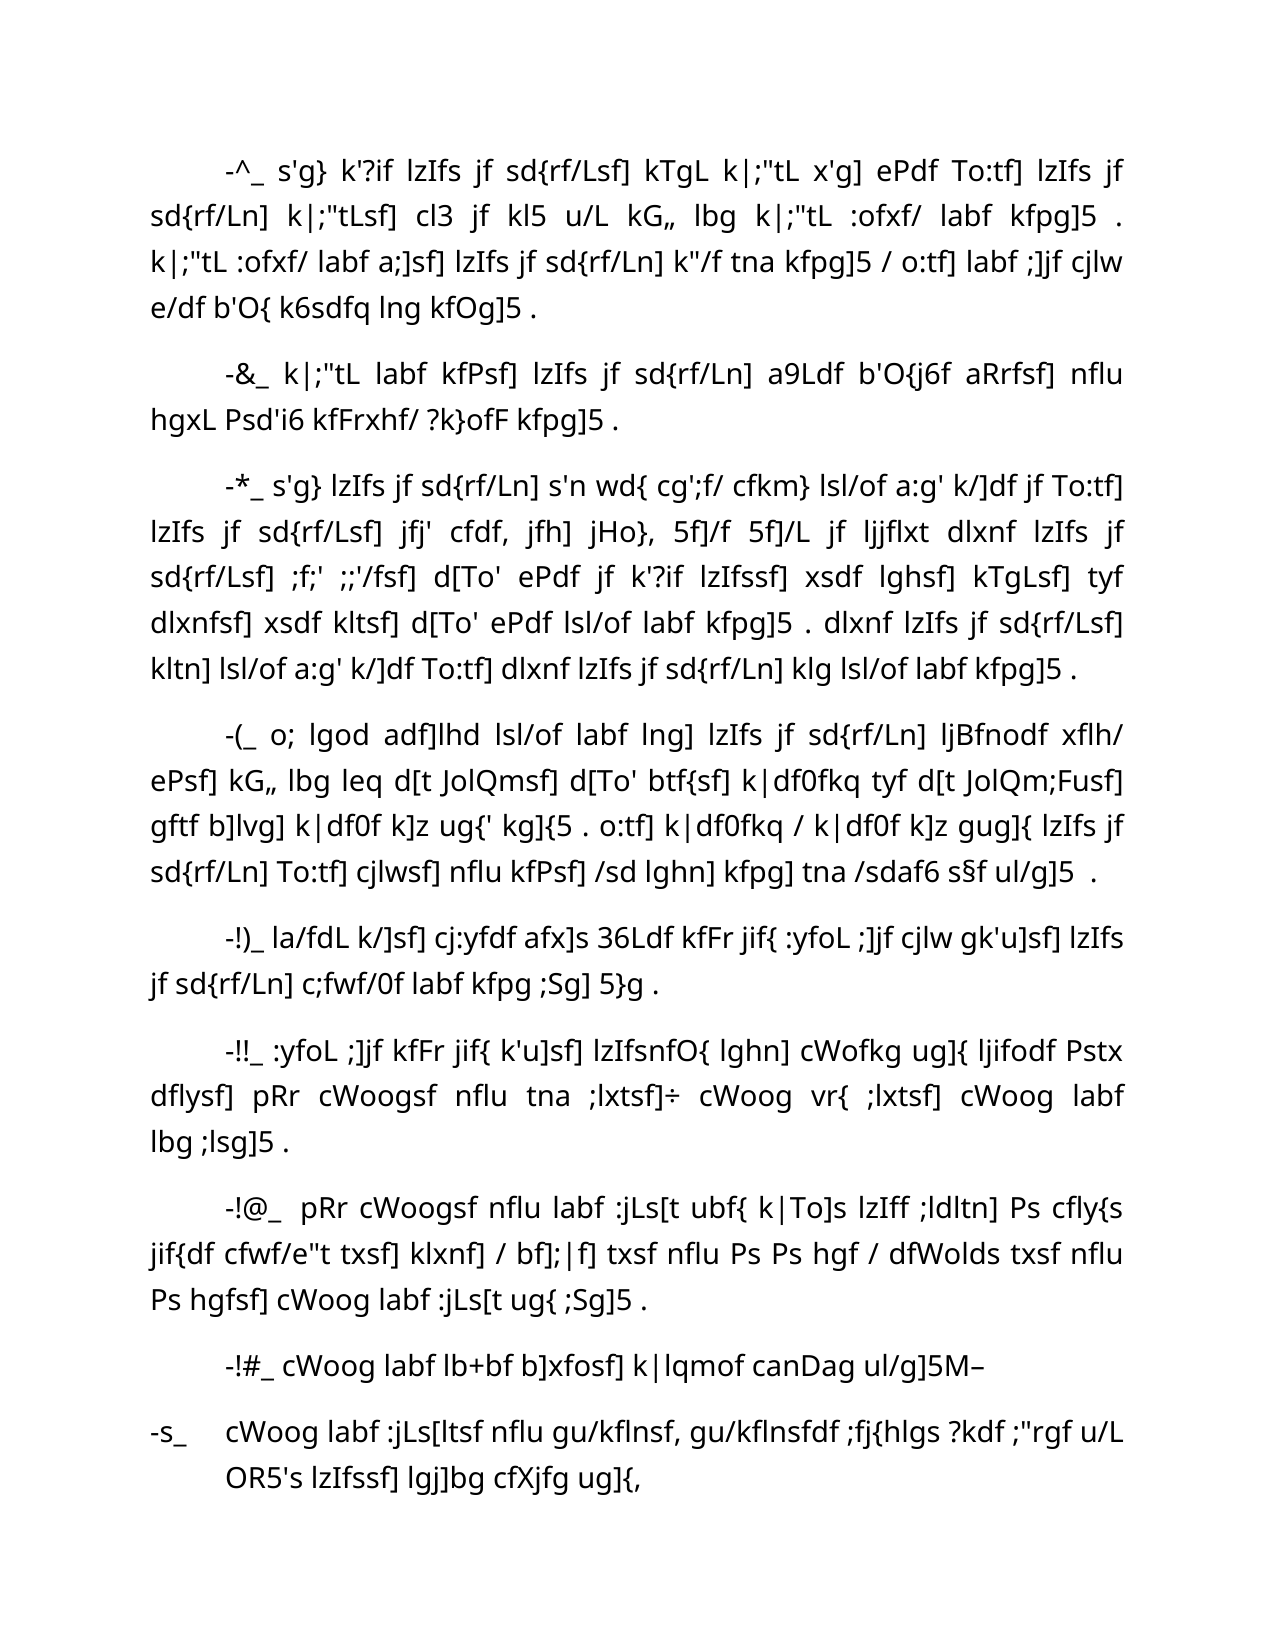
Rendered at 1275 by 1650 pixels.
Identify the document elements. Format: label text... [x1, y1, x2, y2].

text -!)_ la/fdL k/]sf] cj:yfdf afx]s 36Ldf kfFr jif{ :yfoL ;]jf cjlw gk'u]sf] lzIfs jf sd{rf/Ln] c;fwf/0f labf kfpg ;Sg] 5}g . [150, 918, 1125, 1003]
text -s_ cWoog labf :jLs[ltsf nflu gu/kflnsf, gu/kflnsfdf ;fj{hlgs ?kdf ;"rgf u/L OR5's lzIfssf] lgj]bg cfXjfg ug]{, [150, 1412, 1125, 1497]
text -!#_ cWoog labf lb+bf b]xfosf] k|lqmof canDag ul/g]5M– [150, 1345, 1125, 1385]
text -!!_ :yfoL ;]jf kfFr jif{ k'u]sf] lzIfsnfO{ lghn] cWofkg ug]{ ljifodf Pstx dflysf] pRr cWoogsf nflu tna ;lxtsf]÷ cWoog vr{ ;lxtsf] cWoog labf lbg ;lsg]5 . [150, 1030, 1125, 1161]
text -*_ s'g} lzIfs jf sd{rf/Ln] s'n wd{ cg';f/ cfkm} lsl/of a:g' k/]df jf To:tf] lzIfs jf sd{rf/Lsf] jfj' cfdf, jfh] jHo}, 5f]/f 5f]/L jf ljjflxt dlxnf lzIfs jf sd{rf/Lsf] ;f;' ;;'/fsf] d[To' ePdf jf k'?if lzIfssf] xsdf lghsf] kTgLsf] tyf dlxnfsf] xsdf kltsf] d[To' ePdf lsl/of labf kfpg]5 . dlxnf lzIfs jf sd{rf/Lsf] kltn] lsl/of a:g' k/]df To:tf] dlxnf lzIfs jf sd{rf/Ln] klg lsl/of labf kfpg]5 . [150, 465, 1125, 688]
text -!@_ pRr cWoogsf nflu labf :jLs[t ubf{ k|To]s lzIff ;ldltn] Ps cfly{s jif{df cfwf/e"t txsf] klxnf] / bf];|f] txsf nflu Ps Ps hgf / dfWolds txsf nflu Ps hgfsf] cWoog labf :jLs[t ug{ ;Sg]5 . [150, 1187, 1125, 1318]
text -^_ s'g} k'?if lzIfs jf sd{rf/Lsf] kTgL k|;"tL x'g] ePdf To:tf] lzIfs jf sd{rf/Ln] k|;"tLsf] cl3 jf kl5 u/L kG„ lbg k|;"tL :ofxf/ labf kfpg]5 . k|;"tL :ofxf/ labf a;]sf] lzIfs jf sd{rf/Ln] k"/f tna kfpg]5 / o:tf] labf ;]jf cjlw e/df b'O{ k6sdfq lng kfOg]5 . [150, 150, 1125, 327]
text -&_ k|;"tL labf kfPsf] lzIfs jf sd{rf/Ln] a9Ldf b'O{j6f aRrfsf] nflu hgxL Psd'i6 kfFrxhf/ ?k}ofF kfpg]5 . [150, 353, 1125, 439]
text -(_ o; lgod adf]lhd lsl/of labf lng] lzIfs jf sd{rf/Ln] ljBfnodf xflh/ ePsf] kG„ lbg leq d[t JolQmsf] d[To' btf{sf] k|df0fkq tyf d[t JolQm;Fusf] gftf b]lvg] k|df0f k]z ug{' kg]{5 . o:tf] k|df0fkq / k|df0f k]z gug]{ lzIfs jf sd{rf/Ln] To:tf] cjlwsf] nflu kfPsf] /sd lghn] kfpg] tna /sdaf6 s§f ul/g]5 . [150, 714, 1125, 891]
